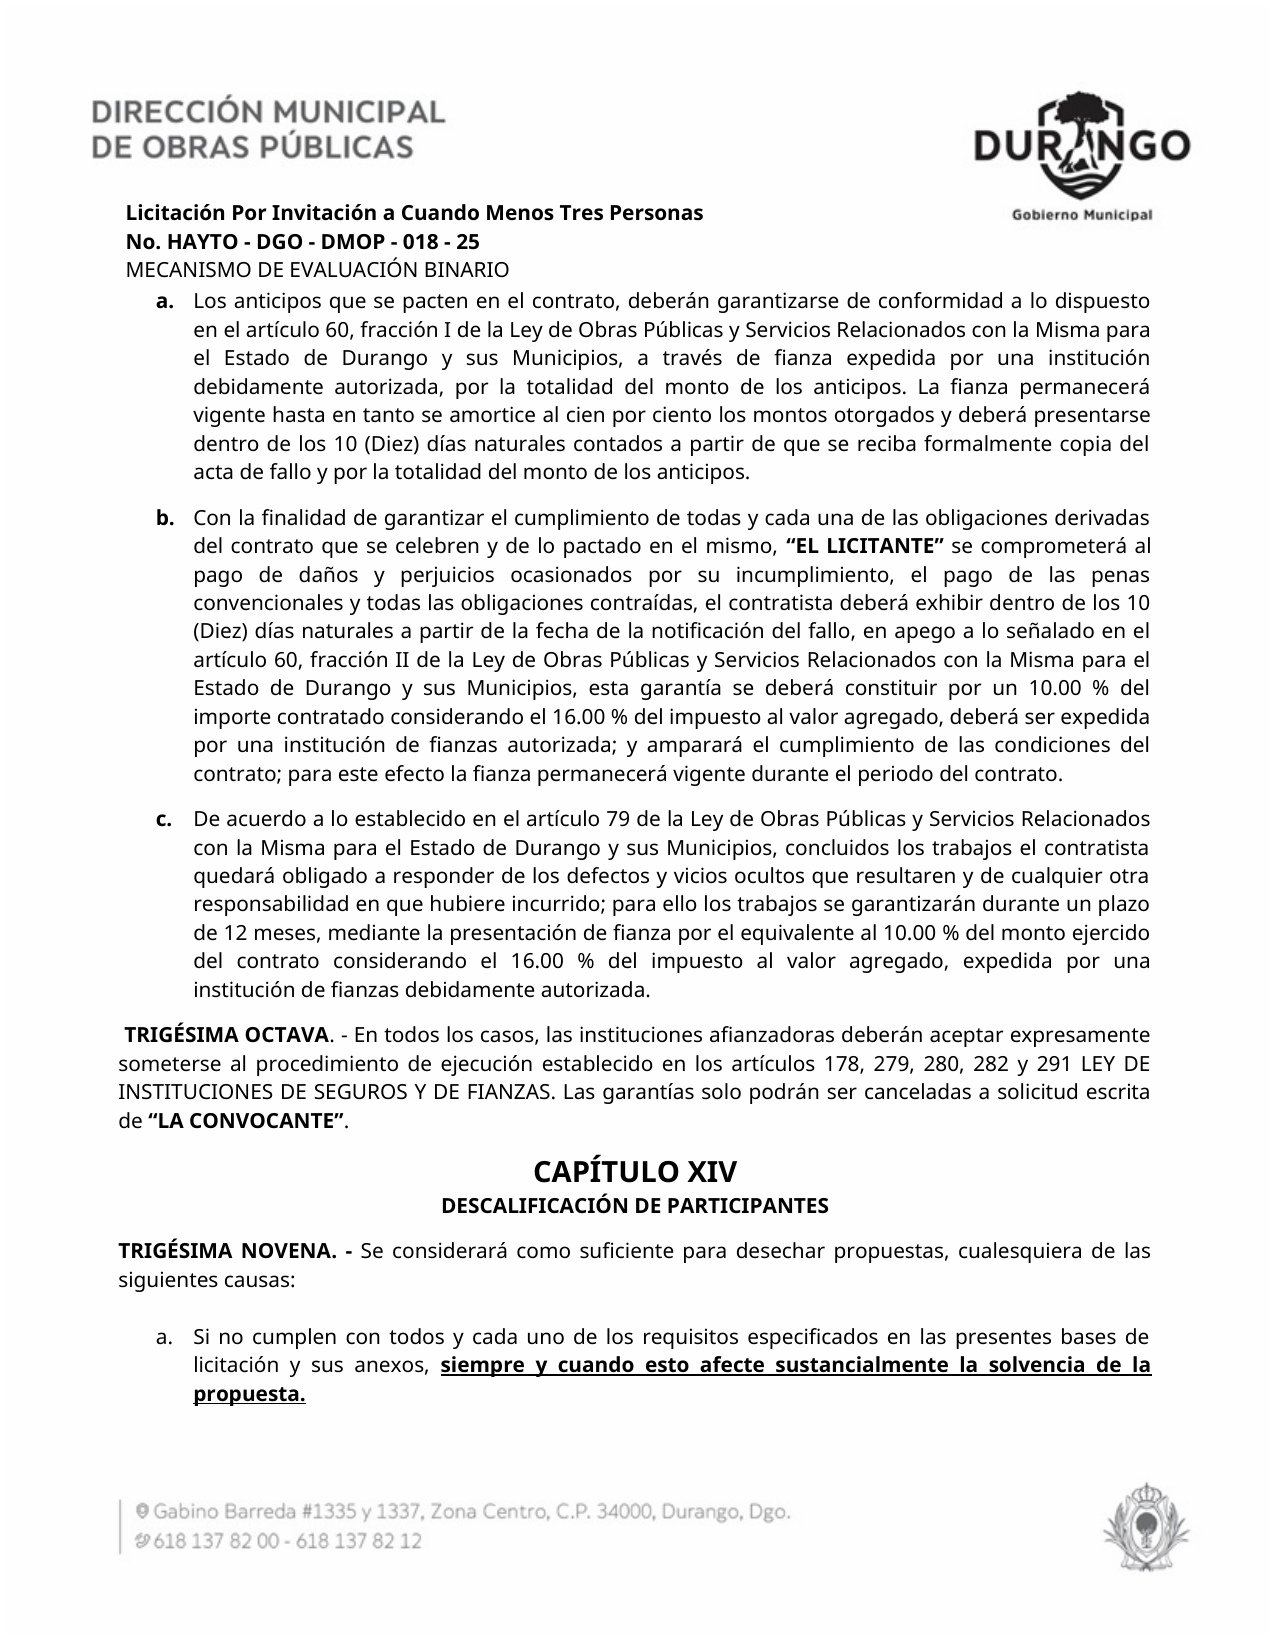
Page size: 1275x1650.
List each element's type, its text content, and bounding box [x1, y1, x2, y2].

picture [7, 5, 1269, 1635]
text DESCALIFICACIÓN DE PARTICIPANTES [118, 1191, 1152, 1219]
list Si no cumplen con todos y cada uno de los requisitos especificados en las presentes bases de licitación y sus anexos, siempre y cuando esto afecte sustancialmente la solvencia de la propuesta. [156, 1322, 1152, 1407]
list Los anticipos que se pacten en el contrato, deberán garantizarse de conformidad a lo dispuesto en el artículo 60, fracción I de la Ley de Obras Públicas y Servicios Relacionados con la Misma para el Estado de Durango y sus Municipios, a través de fianza expedida por una institución debidamente autorizada, por la totalidad del monto de los anticipos. La fianza permanecerá vigente hasta en tanto se amortice al cien por ciento los montos otorgados y deberá presentarse dentro de los 10 (Diez) días naturales contados a partir de que se reciba formalmente copia del acta de fallo y por la totalidad del monto de los anticipos. [156, 287, 1152, 486]
list Con la finalidad de garantizar el cumplimiento de todas y cada una de las obligaciones derivadas del contrato que se celebren y de lo pactado en el mismo, “EL LICITANTE” se comprometerá al pago de daños y perjuicios ocasionados por su incumplimiento, el pago de las penas convencionales y todas las obligaciones contraídas, el contratista deberá exhibir dentro de los 10 (Diez) días naturales a partir de la fecha de la notificación del fallo, en apego a lo señalado en el artículo 60, fracción II de la Ley de Obras Públicas y Servicios Relacionados con la Misma para el Estado de Durango y sus Municipios, esta garantía se deberá constituir por un 10.00 % del importe contratado considerando el 16.00 % del impuesto al valor agregado, deberá ser expedida por una institución de fianzas autorizada; y amparará el cumplimiento de las condiciones del contrato; para este efecto la fianza permanecerá vigente durante el periodo del contrato. [156, 503, 1152, 787]
text TRIGÉSIMA OCTAVA. - En todos los casos, las instituciones afianzadoras deberán aceptar expresamente someterse al procedimiento de ejecución establecido en los artículos 178, 279, 280, 282 y 291 LEY DE INSTITUCIONES DE SEGUROS Y DE FIANZAS. Las garantías solo podrán ser canceladas a solicitud escrita de “”. [118, 1020, 1152, 1134]
text TRIGÉSIMA NOVENA. - Se considerará como suficiente para desechar propuestas, cualesquiera de las siguientes causas: [118, 1236, 1152, 1293]
list De acuerdo a lo establecido en el artículo 79 de la Ley de Obras Públicas y Servicios Relacionados con la Misma para el Estado de Durango y sus Municipios, concluidos los trabajos el contratista quedará obligado a responder de los defectos y vicios ocultos que resultaren y de cualquier otra responsabilidad en que hubiere incurrido; para ello los trabajos se garantizarán durante un plazo de 12 meses, mediante la presentación de fianza por el equivalente al 10.00 % del monto ejercido del contrato considerando el 16.00 % del impuesto al valor agregado, expedida por una institución de fianzas debidamente autorizada. [156, 804, 1152, 1003]
text CAPÍTULO XIV [118, 1151, 1152, 1191]
